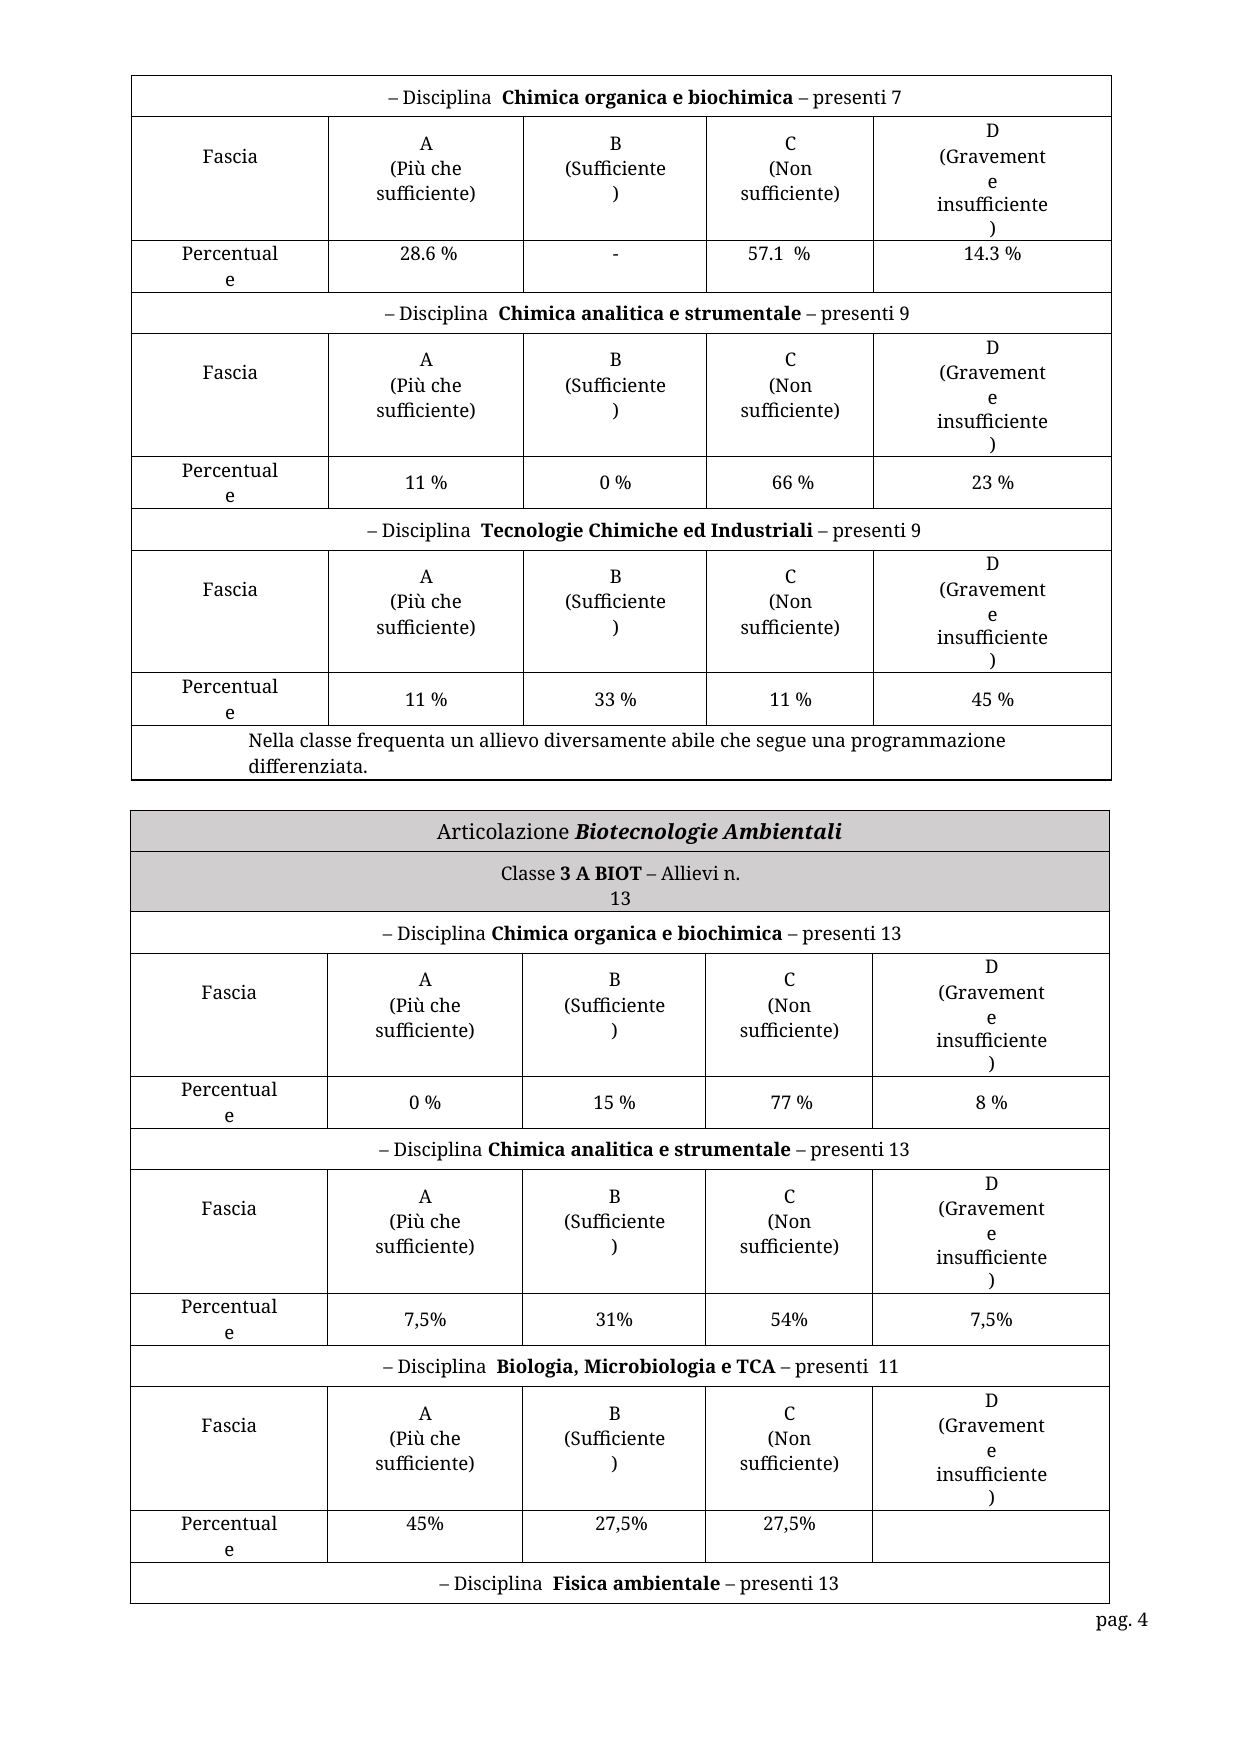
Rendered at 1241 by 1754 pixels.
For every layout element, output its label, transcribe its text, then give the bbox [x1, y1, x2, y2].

table_cell B (Sufficiente) [524, 117, 706, 239]
table_cell D (Gravemente insufficiente) [874, 334, 1111, 456]
table_cell 23 % [874, 457, 1111, 508]
table_cell Fascia [132, 551, 328, 672]
table_cell Fascia [131, 1170, 327, 1292]
table_cell 33 % [524, 673, 706, 725]
table_cell – Disciplina Chimica organica e biochimica – presenti 7 [132, 76, 1111, 116]
table_cell Percentuale [131, 1077, 327, 1128]
table_cell Fascia [132, 334, 328, 456]
table_cell – Disciplina Tecnologie Chimiche ed Industriali – presenti 9 [132, 509, 1111, 549]
table_cell D (Gravemente insufficiente) [873, 954, 1109, 1076]
table_cell A (Più che sufficiente) [328, 1170, 522, 1292]
table_cell 27,5% [523, 1511, 705, 1562]
table_cell Percentuale [131, 1294, 327, 1344]
table_cell C (Non sufficiente) [707, 551, 873, 672]
table_header Articolazione Biotecnologie Ambientali [131, 811, 1109, 851]
table_cell – Disciplina Chimica organica e biochimica – presenti 13 [131, 912, 1109, 953]
table_cell 0 % [328, 1077, 522, 1128]
table_cell B (Sufficiente) [524, 334, 706, 456]
table_cell C (Non sufficiente) [706, 1170, 872, 1292]
table_cell C (Non sufficiente) [707, 117, 873, 239]
table_cell Fascia [132, 117, 328, 239]
table_cell A (Più che sufficiente) [329, 334, 523, 456]
table_cell A (Più che sufficiente) [328, 1387, 522, 1509]
table_cell 8 % [873, 1077, 1109, 1128]
table_cell 14.3 % [874, 241, 1111, 292]
table_cell – Disciplina Fisica ambientale – presenti 13 [131, 1563, 1109, 1603]
table_cell B (Sufficiente) [523, 954, 705, 1076]
table_cell Percentuale [131, 1511, 327, 1562]
table_cell 45% [328, 1511, 522, 1562]
table_cell D (Gravemente insufficiente) [873, 1387, 1109, 1509]
table_cell 27,5% [706, 1511, 872, 1562]
table_cell 28.6 % [329, 241, 523, 292]
table_cell – Disciplina Chimica analitica e strumentale – presenti 13 [131, 1129, 1109, 1169]
table_cell – Disciplina Chimica analitica e strumentale – presenti 9 [132, 293, 1111, 333]
table_cell A (Più che sufficiente) [329, 117, 523, 239]
table_cell 57.1 % [707, 241, 873, 292]
table_cell – Disciplina Biologia, Microbiologia e TCA – presenti 11 [131, 1346, 1109, 1386]
table_cell Percentuale [132, 457, 328, 508]
table_cell D (Gravemente insufficiente) [874, 551, 1111, 672]
table_cell 11 % [329, 457, 523, 508]
table_cell 66 % [707, 457, 873, 508]
table_cell [873, 1511, 1109, 1562]
table_cell 15 % [523, 1077, 705, 1128]
table_cell 11 % [329, 673, 523, 725]
table_cell C (Non sufficiente) [706, 1387, 872, 1509]
table_cell D (Gravemente insufficiente) [874, 117, 1111, 239]
table_cell D (Gravemente insufficiente) [873, 1170, 1109, 1292]
table_cell 31% [523, 1294, 705, 1344]
table_cell - [524, 241, 706, 292]
table_cell B (Sufficiente) [524, 551, 706, 672]
table_cell 11 % [707, 673, 873, 725]
table_cell A (Più che sufficiente) [328, 954, 522, 1076]
table_cell 0 % [524, 457, 706, 508]
table_cell Nella classe frequenta un allievo diversamente abile che segue una programmazione differenziata. [132, 726, 1111, 779]
table_cell 7,5% [873, 1294, 1109, 1344]
table_cell B (Sufficiente) [523, 1170, 705, 1292]
table_cell Percentuale [132, 241, 328, 292]
table_cell C (Non sufficiente) [707, 334, 873, 456]
table_cell 45 % [874, 673, 1111, 725]
table_cell 77 % [706, 1077, 872, 1128]
table_cell 7,5% [328, 1294, 522, 1344]
table_cell B (Sufficiente) [523, 1387, 705, 1509]
table_cell Fascia [131, 954, 327, 1076]
table_cell Classe 3 A BIOT – Allievi n. 13 [131, 852, 1109, 911]
table_cell Percentuale [132, 673, 328, 725]
table_cell Fascia [131, 1387, 327, 1509]
table_cell A (Più che sufficiente) [329, 551, 523, 672]
table_cell 54% [706, 1294, 872, 1344]
table_cell C (Non sufficiente) [706, 954, 872, 1076]
